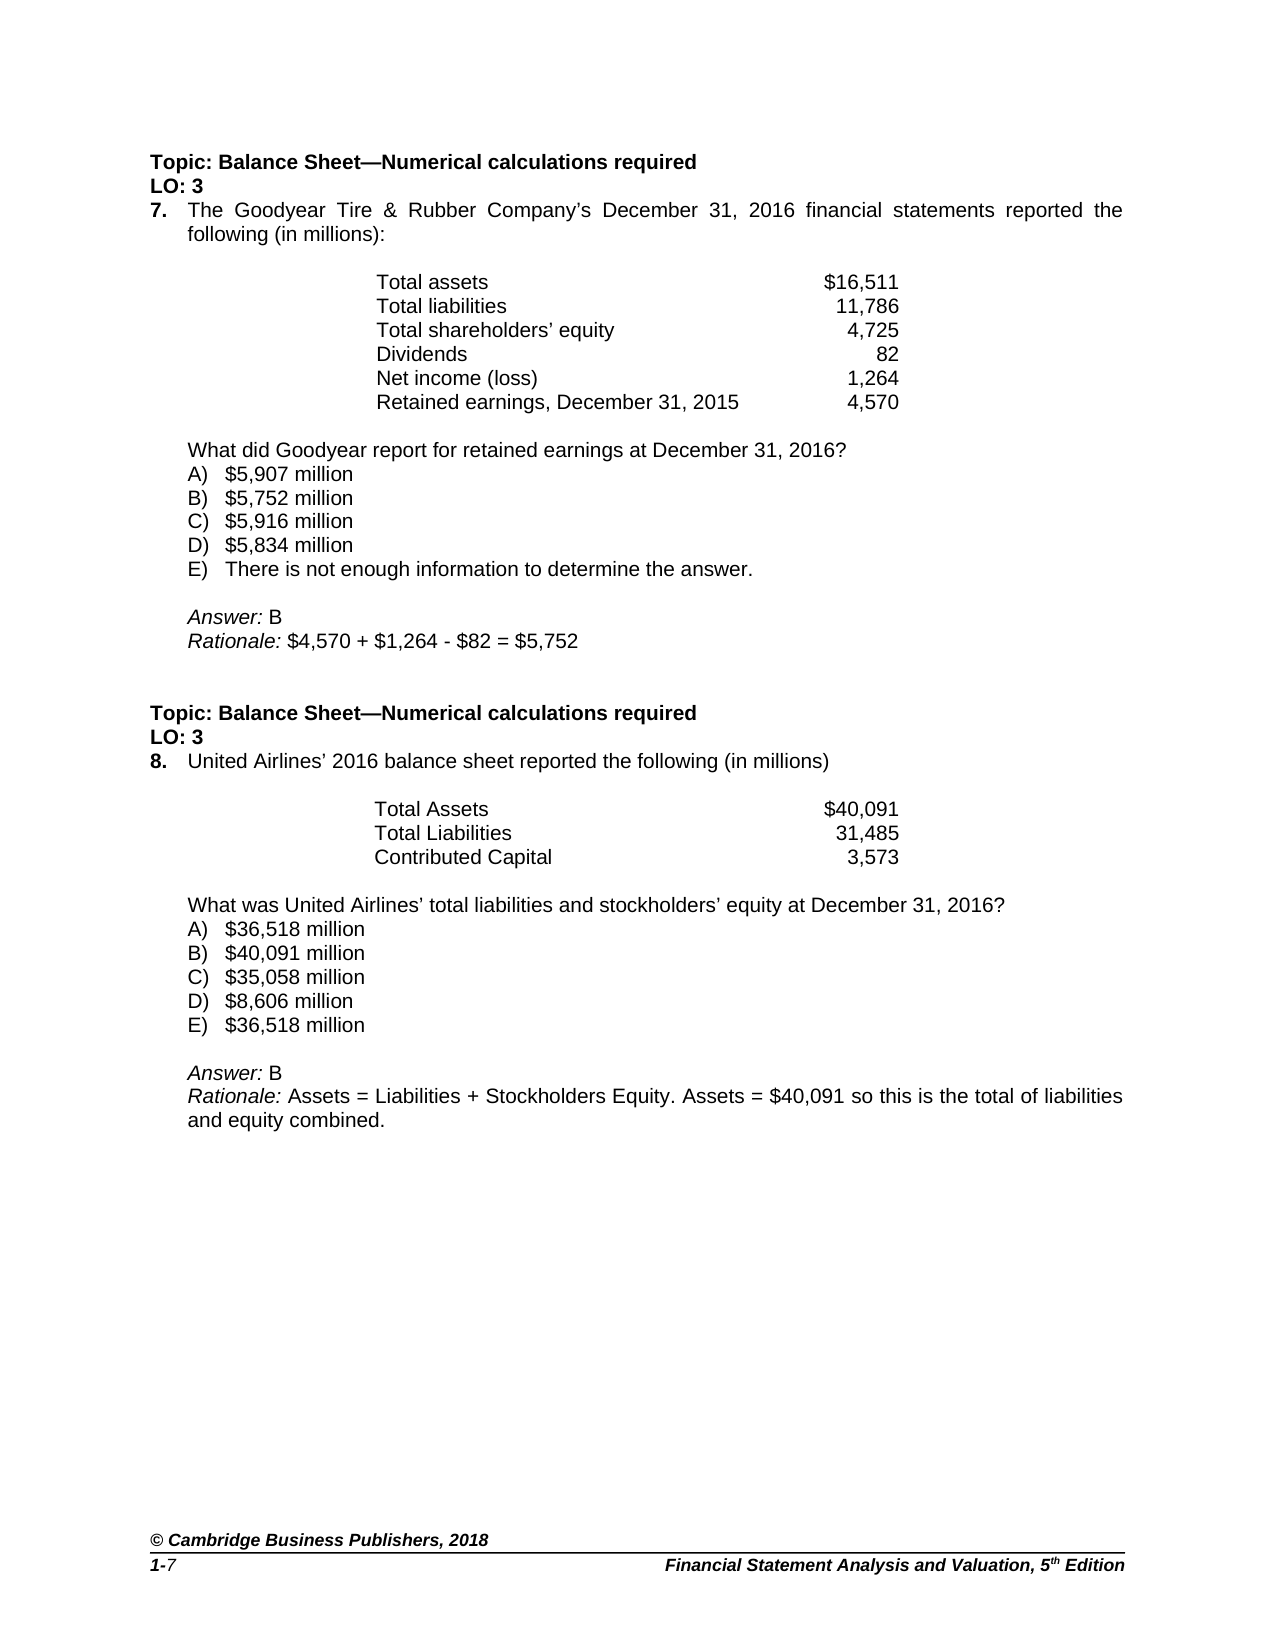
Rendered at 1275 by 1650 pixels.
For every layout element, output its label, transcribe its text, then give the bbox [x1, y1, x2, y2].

table_header $16,511 [760, 270, 910, 294]
table_cell 1,264 [760, 366, 910, 389]
table_cell 4,725 [760, 318, 910, 342]
text D) $5,834 million [187, 533, 1125, 557]
text E) $36,518 million [187, 1012, 1125, 1036]
text Topic: Balance Sheet—Numerical calculations required [150, 150, 1125, 174]
text Rationale: $4,570 + $1,264 - $82 = $5,752 [187, 629, 1125, 653]
table_cell 11,786 [760, 294, 910, 318]
text E) There is not enough information to determine the answer. [187, 557, 1125, 581]
text Answer: B [187, 605, 1125, 629]
table_header Total assets [365, 270, 760, 294]
text 7. The Goodyear Tire & Rubber Company’s December 31, 2016 financial statements reported the following (in millions): [150, 198, 1125, 246]
text What did Goodyear report for retained earnings at December 31, 2016? [187, 437, 1125, 461]
text D) $8,606 million [187, 988, 1125, 1012]
text Rationale: Assets = Liabilities + Stockholders Equity. Assets = $40,091 so this is the total of liabilities and equity combined. [187, 1084, 1125, 1132]
table_cell Total liabilities [365, 294, 760, 318]
text C) $35,058 million [187, 964, 1125, 988]
table_header Total Assets [365, 797, 760, 821]
table_cell 31,485 [760, 821, 910, 845]
table_cell Net income (loss) [365, 366, 760, 389]
table_cell Total shareholders’ equity [365, 318, 760, 342]
text 8. United Airlines’ 2016 balance sheet reported the following (in millions) [150, 749, 1125, 773]
table_cell Contributed Capital [365, 845, 760, 869]
text A) $ 36,518 million [187, 917, 1125, 941]
table_cell 4,570 [760, 390, 910, 413]
text LO: 3 [150, 174, 1125, 198]
table_cell Retained earnings, December 31, 2015 [365, 390, 760, 413]
text B) $ 40,091 million [187, 941, 1125, 964]
text LO: 3 [150, 725, 1125, 749]
text C) $5,916 million [187, 509, 1125, 533]
text A) $5,907 million [187, 461, 1125, 485]
text What was United Airlines’ total liabilities and stockholders’ equity at December 31, 2016? [187, 893, 1125, 917]
text Answer: B [187, 1060, 1125, 1084]
table_cell 82 [760, 342, 910, 366]
text B) $5,752 million [187, 485, 1125, 509]
text Topic: Balance Sheet—Numerical calculations required [150, 701, 1125, 725]
table_cell Total Liabilities [365, 821, 760, 845]
table_header $40,091 [760, 797, 910, 821]
table_cell Dividends [365, 342, 760, 366]
table_cell 3,573 [760, 845, 910, 869]
